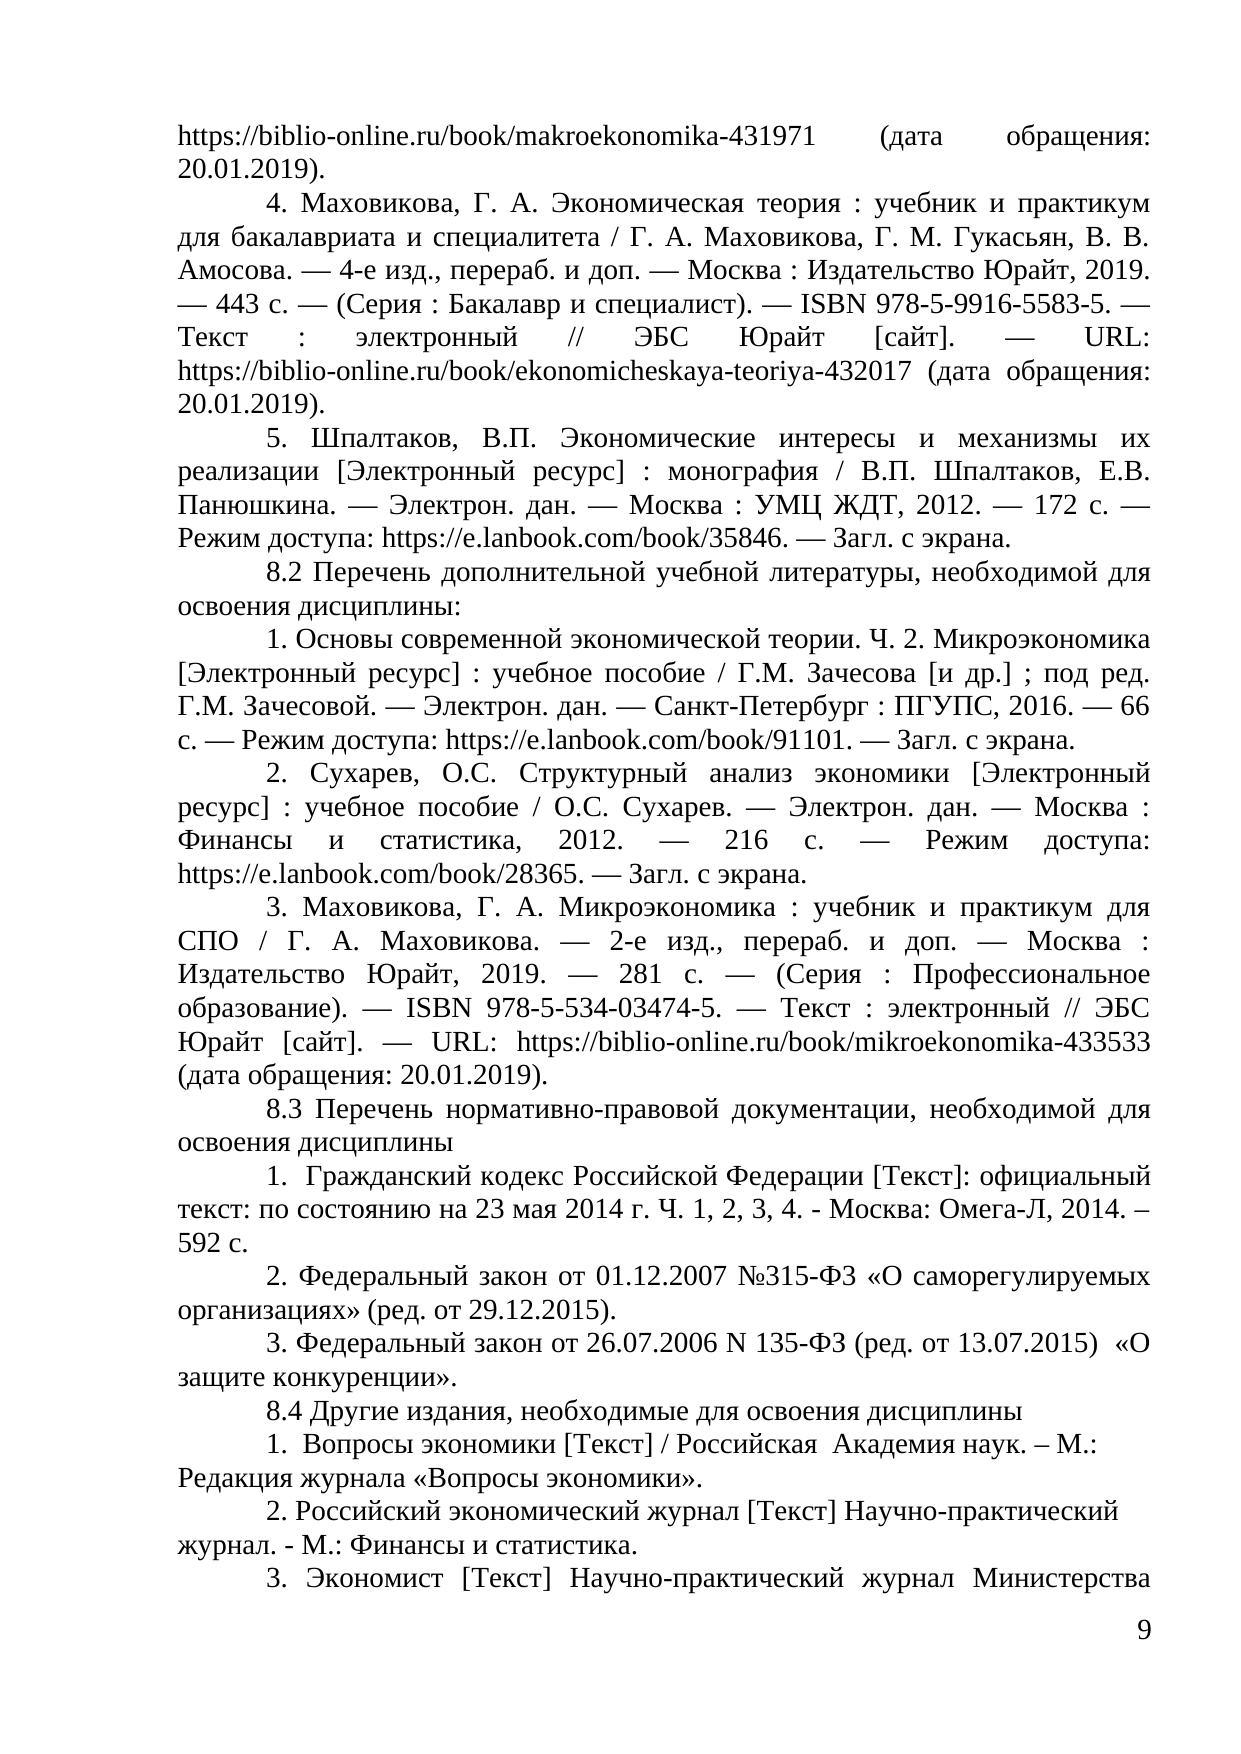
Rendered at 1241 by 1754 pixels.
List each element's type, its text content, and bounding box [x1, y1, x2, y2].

text 3. Маховикова, Г. А. Микроэкономика : учебник и практикум для СПО / Г. А. Маховикова. — 2-е изд., перераб. и доп. — Москва : Издательство Юрайт, 2019. — 281 с. — (Серия : Профессиональное образование). — ISBN 978-5-534-03474-5. — Текст : электронный // ЭБС Юрайт [сайт]. — URL: https://biblio-online.ru/book/mikroekonomika-433533 (дата обращения: 20.01.2019). [177, 889, 1152, 1091]
text 1. Гражданский кодекс Российской Федерации [Текст]: официальный текст: по состоянию на 23 мая 2014 г. Ч. 1, 2, 3, 4. - Москва: Омега-Л, 2014. – 592 с. [177, 1158, 1152, 1258]
text 8.2 Перечень дополнительной учебной литературы, необходимой для освоения дисциплины: [177, 554, 1152, 621]
text 2. Федеральный закон от 01.12.2007 №315-Ф3 «О саморегулируемых организациях» (ред. от 29.12.2015). [177, 1258, 1152, 1326]
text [177, 118, 1152, 185]
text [177, 1560, 1152, 1594]
text 3. Федеральный закон от 26.07.2006 N 135-ФЗ (ред. от 13.07.2015) «О защите конкуренции». [177, 1326, 1152, 1393]
text 4. Маховикова, Г. А. Экономическая теория : учебник и практикум для бакалавриата и специалитета / Г. А. Маховикова, Г. М. Гукасьян, В. В. Амосова. — 4-е изд., перераб. и доп. — Москва : Издательство Юрайт, 2019. — 443 с. — (Серия : Бакалавр и специалист). — ISBN 978-5-9916-5583-5. — Текст : электронный // ЭБС Юрайт [сайт]. — URL: https://biblio-online.ru/book/ekonomicheskaya-teoriya-432017 (дата обращения: 20.01.2019). [177, 185, 1152, 420]
text 8.4 Другие издания, необходимые для освоения дисциплины [177, 1393, 1152, 1426]
text 1. Вопросы экономики [Текст] / Российская Академия наук. – М.: Редакция журнала «Вопросы экономики». [177, 1426, 1152, 1493]
text 1. Основы современной экономической теории. Ч. 2. Микроэкономика [Электронный ресурс] : учебное пособие / Г.М. Зачесова [и др.] ; под ред. Г.М. Зачесовой. — Электрон. дан. — Санкт-Петербург : ПГУПС, 2016. — 66 с. — Режим доступа: https://e.lanbook.com/book/91101. — Загл. с экрана. [177, 621, 1152, 755]
text 2. Сухарев, О.С. Структурный анализ экономики [Электронный ресурс] : учебное пособие / О.С. Сухарев. — Электрон. дан. — Москва : Финансы и статистика, 2012. — 216 с. — Режим доступа: https://e.lanbook.com/book/28365. — Загл. с экрана. [177, 755, 1152, 889]
text 5. Шпалтаков, В.П. Экономические интересы и механизмы их реализации [Электронный ресурс] : монография / В.П. Шпалтаков, Е.В. Панюшкина. — Электрон. дан. — Москва : УМЦ ЖДТ, 2012. — 172 с. — Режим доступа: https://e.lanbook.com/book/35846. — Загл. с экрана. [177, 420, 1152, 554]
text 8.3 Перечень нормативно-правовой документации, необходимой для освоения дисциплины [177, 1091, 1152, 1158]
text 2. Российский экономический журнал [Текст] Научно-практический журнал. - М.: Финансы и статистика. [177, 1493, 1152, 1560]
